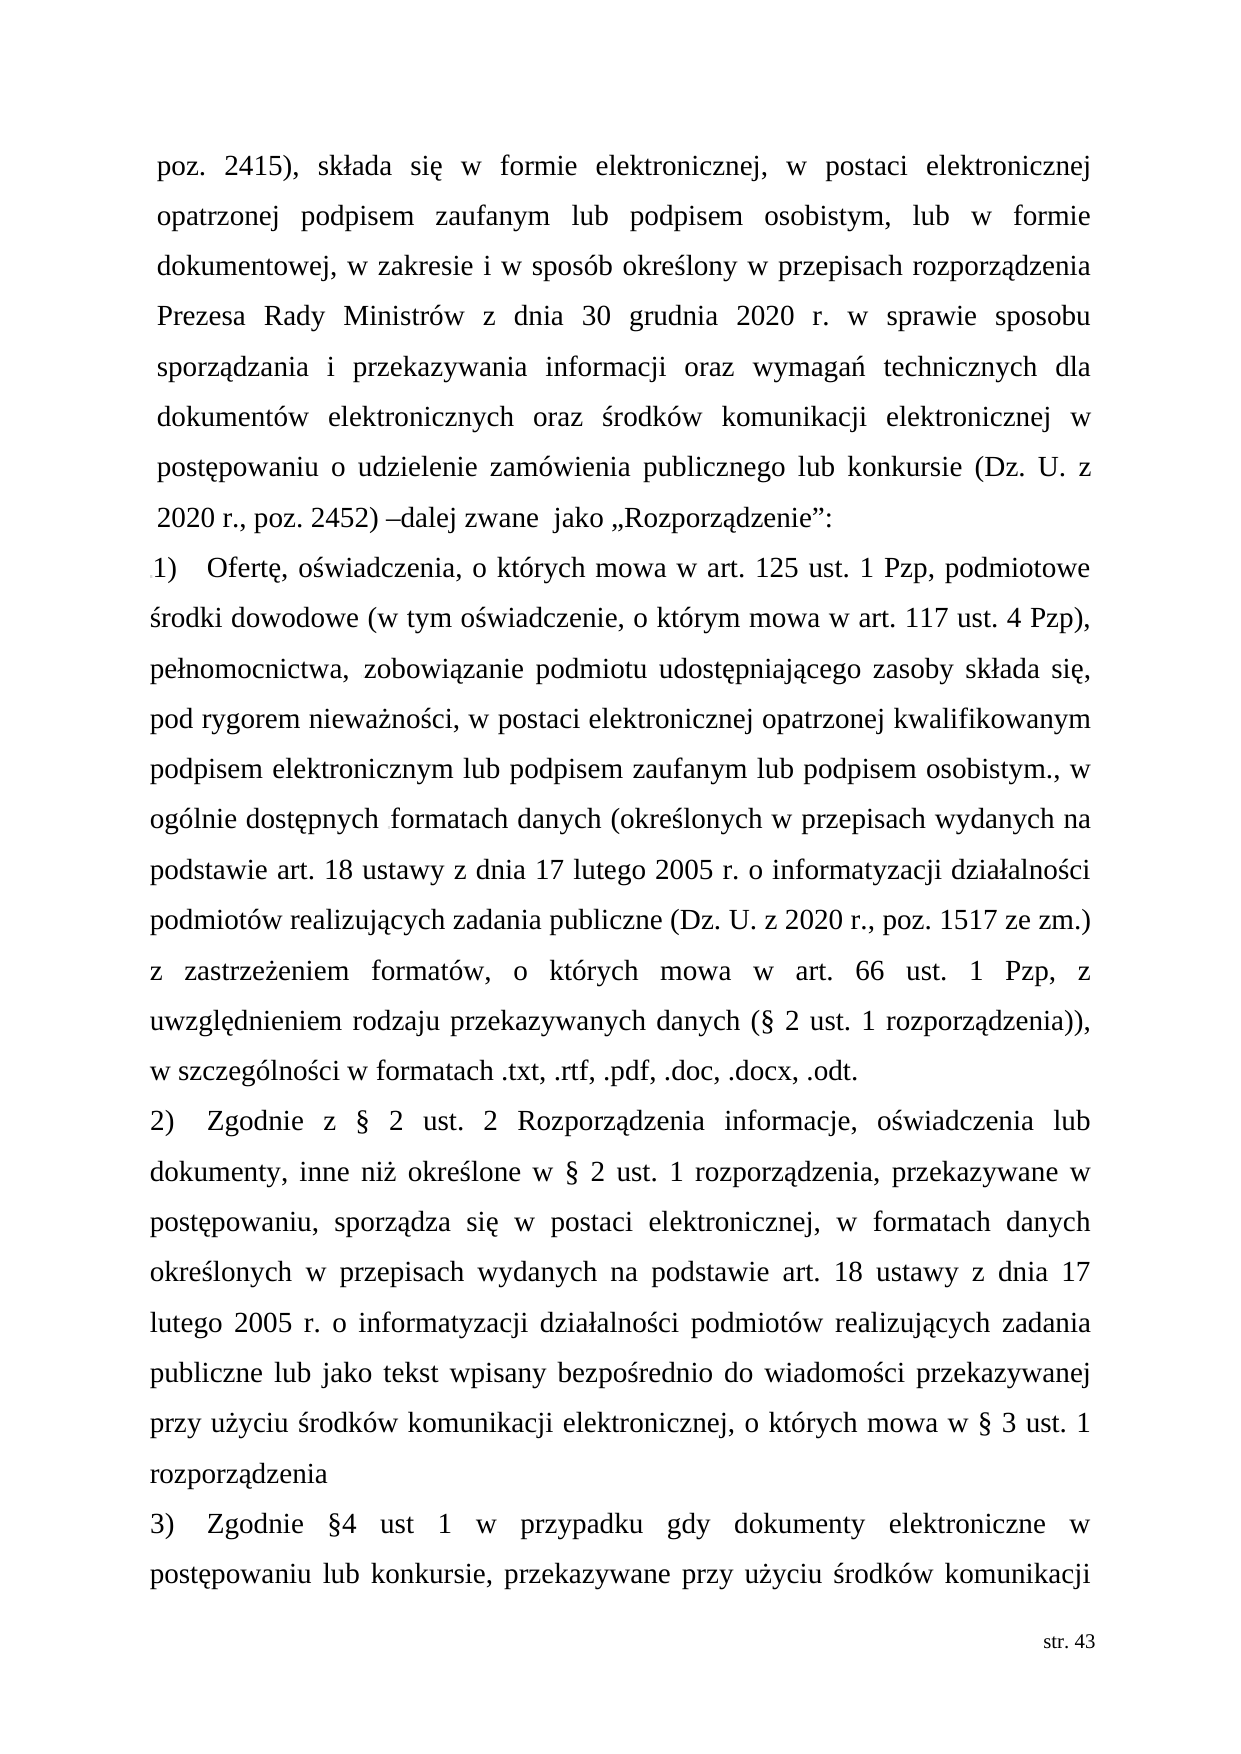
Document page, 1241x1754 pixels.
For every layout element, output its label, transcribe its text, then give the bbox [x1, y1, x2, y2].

text 2) Zgodnie z § 2 ust. 2 Rozporządzenia informacje, oświadczenia lub dokumenty, inne niż określone w § 2 ust. 1 rozporządzenia, przekazywane w postępowaniu, sporządza się w postaci elektronicznej, w formatach danych określonych w przepisach wydanych na podstawie art. 18 ustawy z dnia 17 lutego 2005 r. o informatyzacji działalności podmiotów realizujących zadania publiczne lub jako tekst wpisany bezpośrednio do wiadomości przekazywanej przy użyciu środków komunikacji elektronicznej, o których mowa w § 3 ust. 1 rozporządzenia [149, 1103, 1092, 1489]
text 1) Ofertę, oświadczenia, o których mowa w art. 125 ust. 1 Pzp, podmiotowe środki dowodowe (w tym oświadczenie, o którym mowa w art. 117 ust. 4 Pzp), pełnomocnictwa, zobowiązanie podmiotu udostępniającego zasoby składa się, pod rygorem nieważności, w postaci elektronicznej opatrzonej kwalifikowanym podpisem elektronicznym lub podpisem zaufanym lub podpisem osobistym., w ogólnie dostępnych formatach danych (określonych w przepisach wydanych na podstawie art. 18 ustawy z dnia 17 lutego 2005 r. o informatyzacji działalności podmiotów realizujących zadania publiczne (Dz. U. z 2020 r., poz. 1517 ze zm.) z zastrzeżeniem formatów, o których mowa w art. 66 ust. 1 Pzp, z uwzględnieniem rodzaju przekazywanych danych (§ 2 ust. 1 rozporządzenia)), w szczególności w formatach .txt, .rtf, .pdf, .doc, .docx, .odt. [149, 550, 1092, 1087]
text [149, 1506, 1092, 1590]
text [157, 148, 1092, 533]
